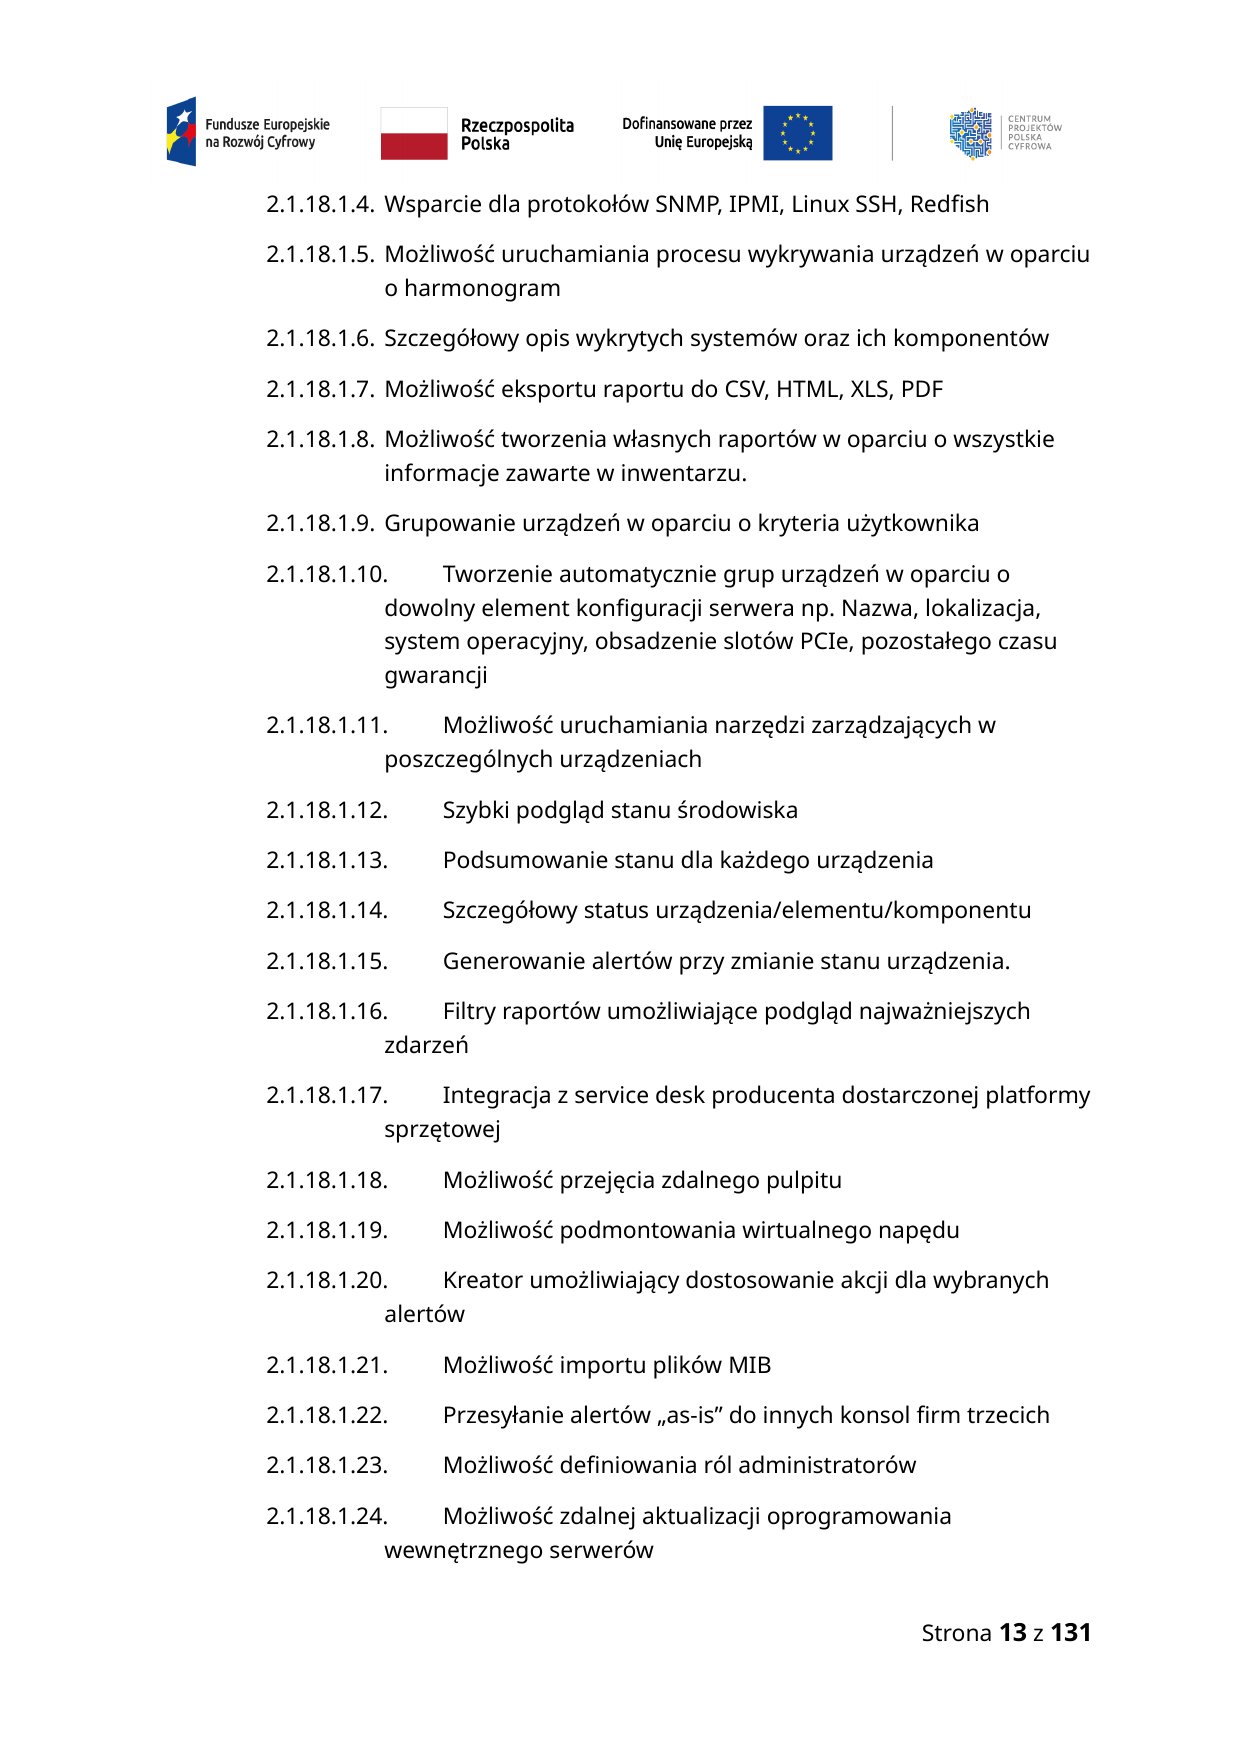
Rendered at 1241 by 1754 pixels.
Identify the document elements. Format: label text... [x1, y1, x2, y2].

list Generowanie alertów przy zmianie stanu urządzenia. [266, 945, 1093, 976]
list Wsparcie dla protokołów SNMP, IPMI, Linux SSH, Redfish [266, 188, 1093, 219]
list Możliwość uruchamiania procesu wykrywania urządzeń w oparciu o harmonogram [266, 238, 1093, 303]
list Szczegółowy opis wykrytych systemów oraz ich komponentów [266, 322, 1093, 354]
list Możliwość podmontowania wirtualnego napędu [266, 1214, 1093, 1245]
list Możliwość zdalnej aktualizacji oprogramowania wewnętrznego serwerów [266, 1500, 1093, 1565]
list Tworzenie automatycznie grup urządzeń w oparciu o dowolny element konfiguracji serwera np. Nazwa, lokalizacja, system operacyjny, obsadzenie slotów PCIe, pozostałego czasu gwarancji [266, 558, 1093, 690]
list Integracja z service desk producenta dostarczonej platformy sprzętowej [266, 1079, 1093, 1144]
list Szybki podgląd stanu środowiska [266, 794, 1093, 825]
list Podsumowanie stanu dla każdego urządzenia [266, 844, 1093, 875]
list Możliwość tworzenia własnych raportów w oparciu o wszystkie informacje zawarte w inwentarzu. [266, 423, 1093, 488]
list Możliwość importu plików MIB [266, 1349, 1093, 1380]
list Możliwość przejęcia zdalnego pulpitu [266, 1164, 1093, 1195]
list Możliwość definiowania ról administratorów [266, 1449, 1093, 1481]
list Szczegółowy status urządzenia/elementu/komponentu [266, 894, 1093, 926]
list Filtry raportów umożliwiające podgląd najważniejszych zdarzeń [266, 995, 1093, 1060]
list Możliwość uruchamiania narzędzi zarządzających w poszczególnych urządzeniach [266, 709, 1093, 774]
list Kreator umożliwiający dostosowanie akcji dla wybranych alertów [266, 1264, 1093, 1329]
list Przesyłanie alertów „as-is” do innych konsol firm trzecich [266, 1399, 1093, 1430]
list Grupowanie urządzeń w oparciu o kryteria użytkownika [266, 507, 1093, 539]
list Możliwość eksportu raportu do CSV, HTML, XLS, PDF [266, 373, 1093, 404]
